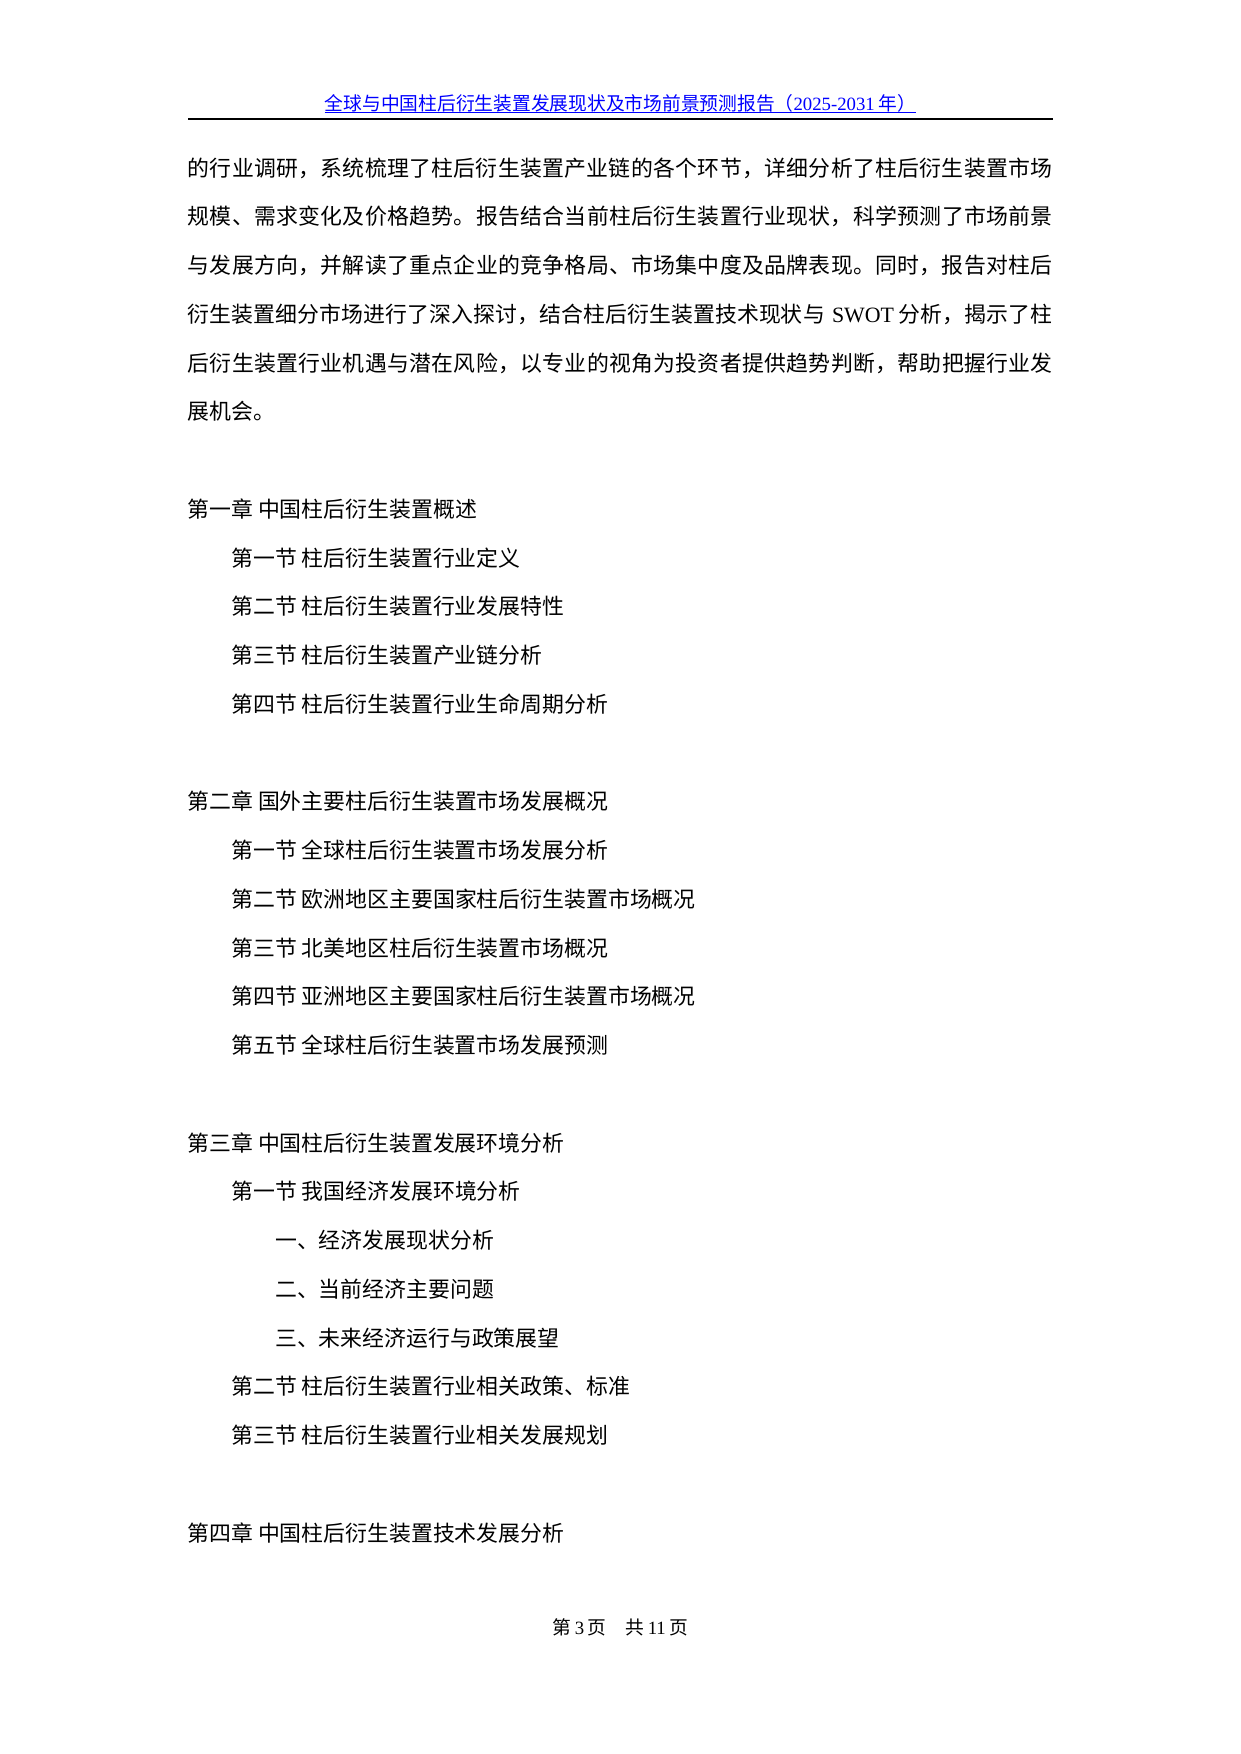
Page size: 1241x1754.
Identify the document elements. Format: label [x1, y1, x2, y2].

text [187, 150, 1053, 1548]
